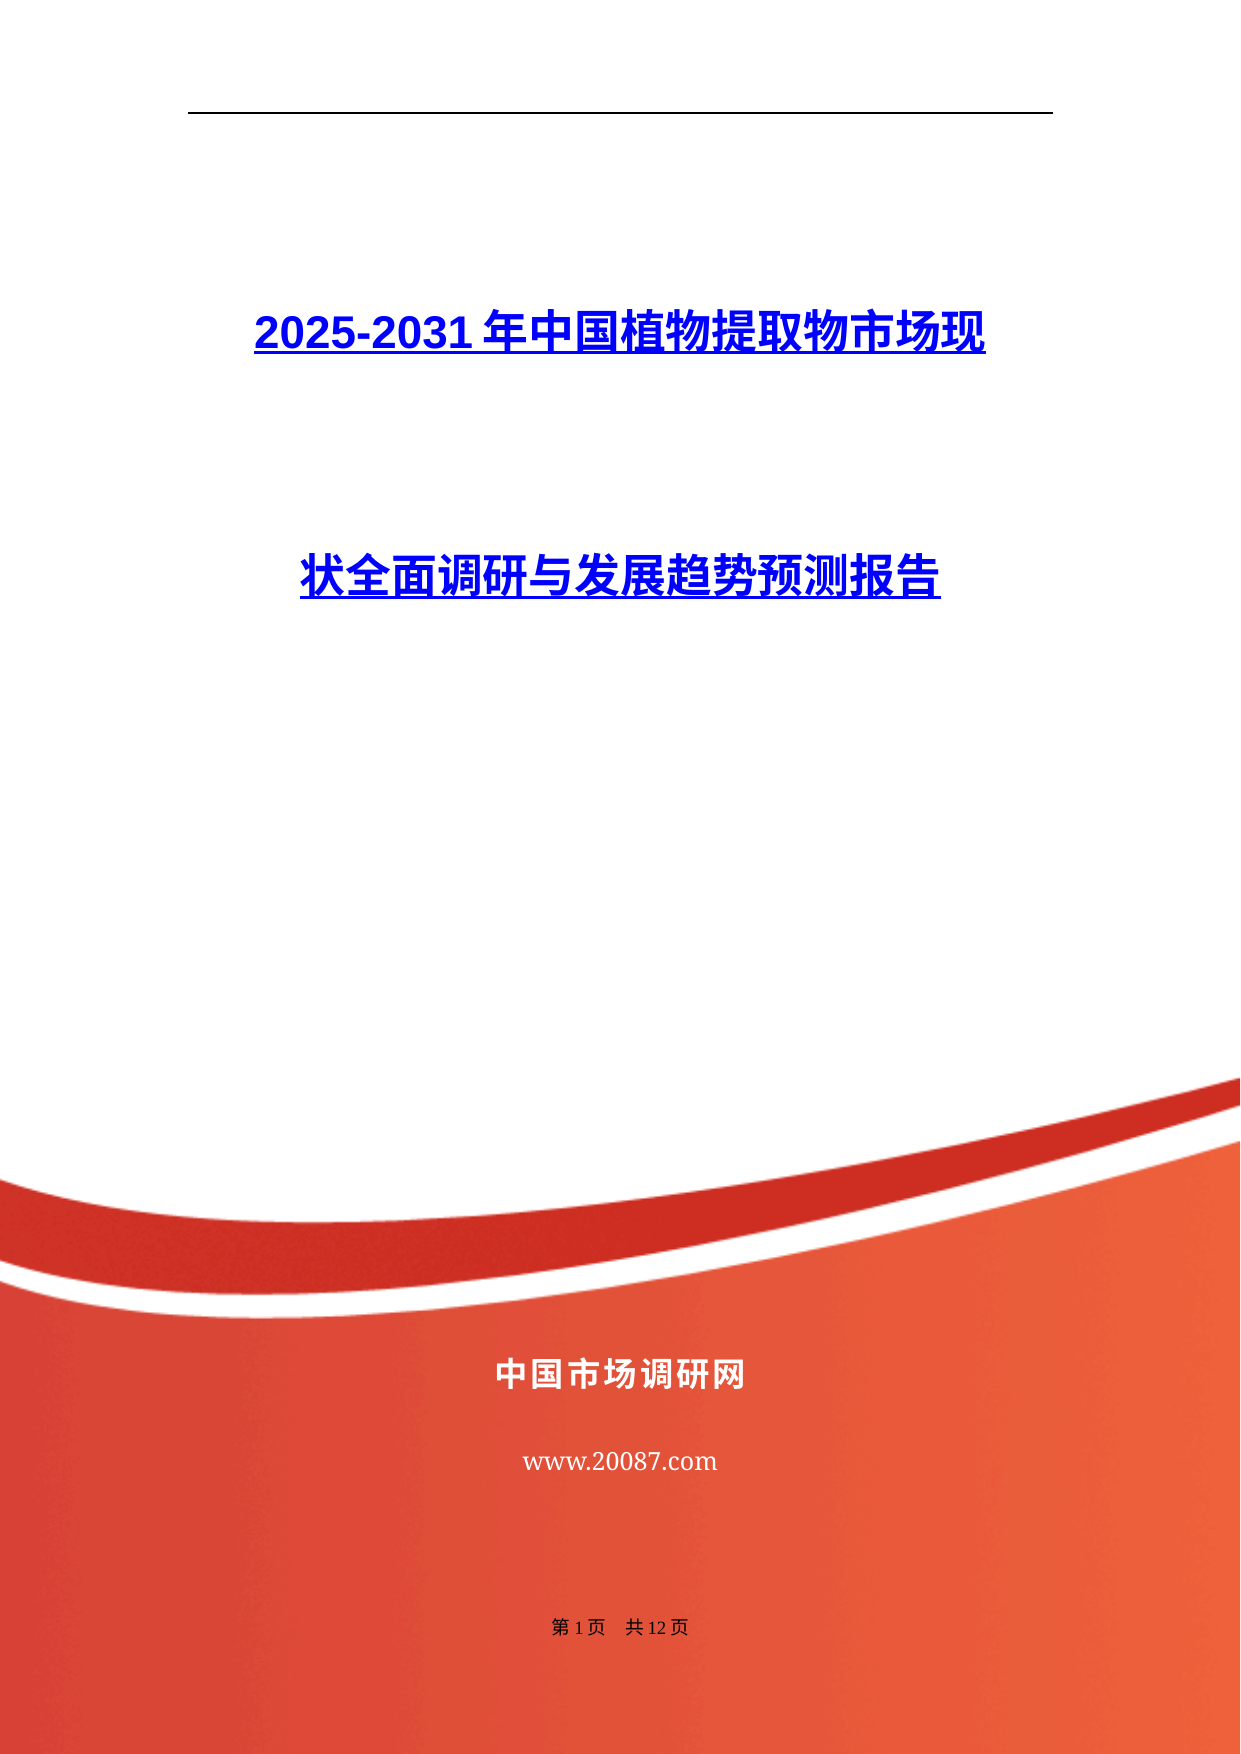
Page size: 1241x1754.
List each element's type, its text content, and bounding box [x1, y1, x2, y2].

subtitle 中国市场调研网 [187, 1339, 1053, 1404]
picture [0, 1006, 1241, 1754]
table_header 2025-2031年中国植物提取物市场现状全面调研与发展趋势预测报告 [188, 207, 1053, 773]
text www.20087.com [187, 1428, 1053, 1493]
